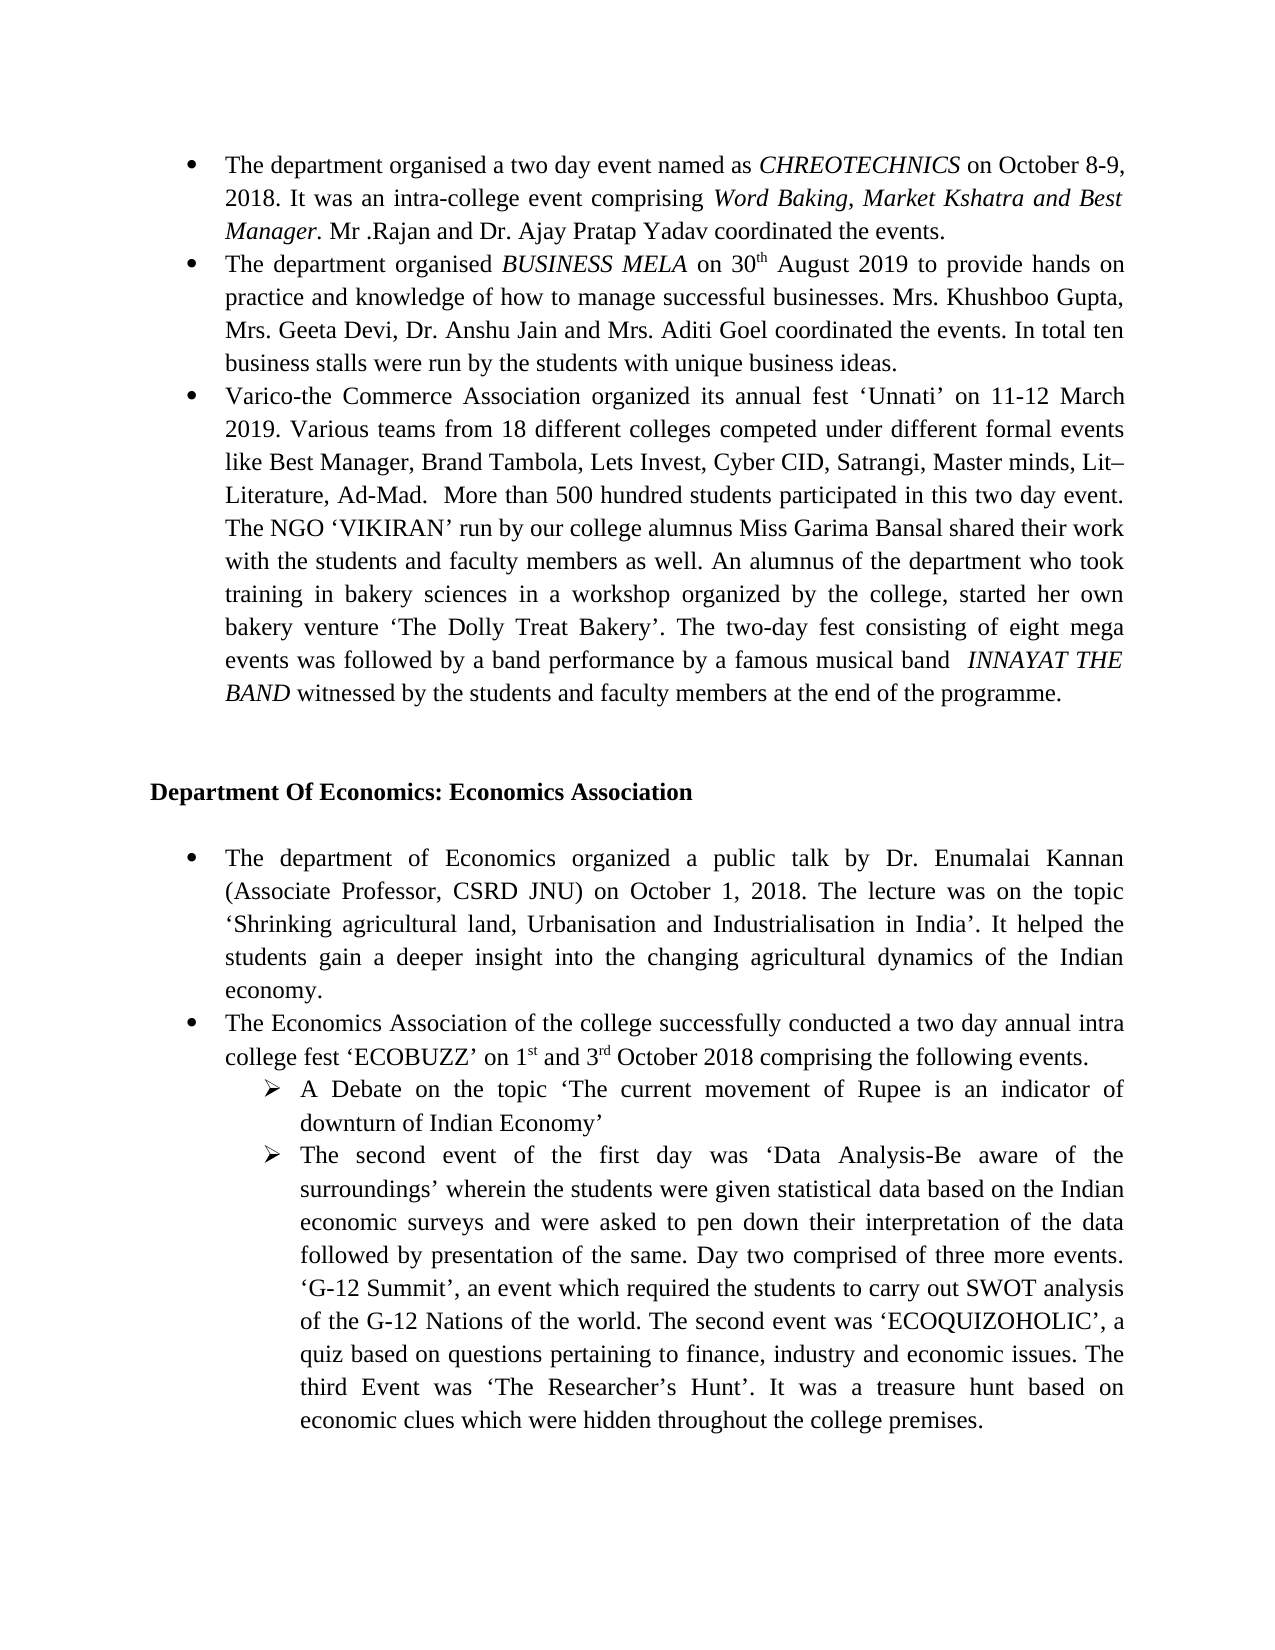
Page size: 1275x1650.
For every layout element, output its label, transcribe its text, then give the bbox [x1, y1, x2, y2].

list A Debate on the topic ‘The current movement of Rupee is an indicator of downturn of Indian Economy’ [262, 1074, 1125, 1136]
list Varico-the Commerce Association organized its annual fest ‘Unnati’ on 11-12 March 2019. Various teams from 18 different colleges competed under different formal events like Best Manager, Brand Tambola, Lets Invest, Cyber CID, Satrangi, Master minds, Lit–Literature, Ad-Mad. More than 500 hundred students participated in this two day event. The NGO ‘VIKIRAN’ run by our college alumnus Miss Garima Bansal shared their work with the students and faculty members as well. An alumnus of the department who took training in bakery sciences in a workshop organized by the college, started her own bakery venture ‘The Dolly Treat Bakery’. The two-day fest consisting of eight mega events was followed by a band performance by a famous musical band INNAYAT THE BAND witnessed by the students and faculty members at the end of the programme. [187, 381, 1125, 707]
list Department Of Economics: Economics Association [150, 777, 1125, 806]
list The second event of the first day was ‘Data Analysis-Be aware of the surroundings’ wherein the students were given statistical data based on the Indian economic surveys and were asked to pen down their interpretation of the data followed by presentation of the same. Day two comprised of three more events. ‘G-12 Summit’, an event which required the students to carry out SWOT analysis of the G-12 Nations of the world. The second event was ‘ECOQUIZOHOLIC’, a quiz based on questions pertaining to finance, industry and economic issues. The third Event was ‘The Researcher’s Hunt’. It was a treasure hunt based on economic clues which were hidden throughout the college premises. [262, 1141, 1125, 1433]
list The department organised a two day event named as CHREOTECHNICS on October 8-9, 2018. It was an intra-college event comprising Word Baking, Market Kshatra and Best Manager. Mr .Rajan and Dr. Ajay Pratap Yadav coordinated the events. [187, 150, 1125, 245]
list The department organised BUSINESS MELA on 30th August 2019 to provide hands on practice and knowledge of how to manage successful businesses. Mrs. Khushboo Gupta, Mrs. Geeta Devi, Dr. Anshu Jain and Mrs. Aditi Goel coordinated the events. In total ten business stalls were run by the students with unique business ideas. [187, 249, 1125, 377]
list The Economics Association of the college successfully conducted a two day annual intra college fest ‘ECOBUZZ’ on 1st and 3rd October 2018 comprising the following events. [187, 1008, 1125, 1070]
list The department of Economics organized a public talk by Dr. Enumalai Kannan (Associate Professor, CSRD JNU) on October 1, 2018. The lecture was on the topic ‘Shrinking agricultural land, Urbanisation and Industrialisation in India’. It helped the students gain a deeper insight into the changing agricultural dynamics of the Indian economy. [187, 843, 1125, 1004]
